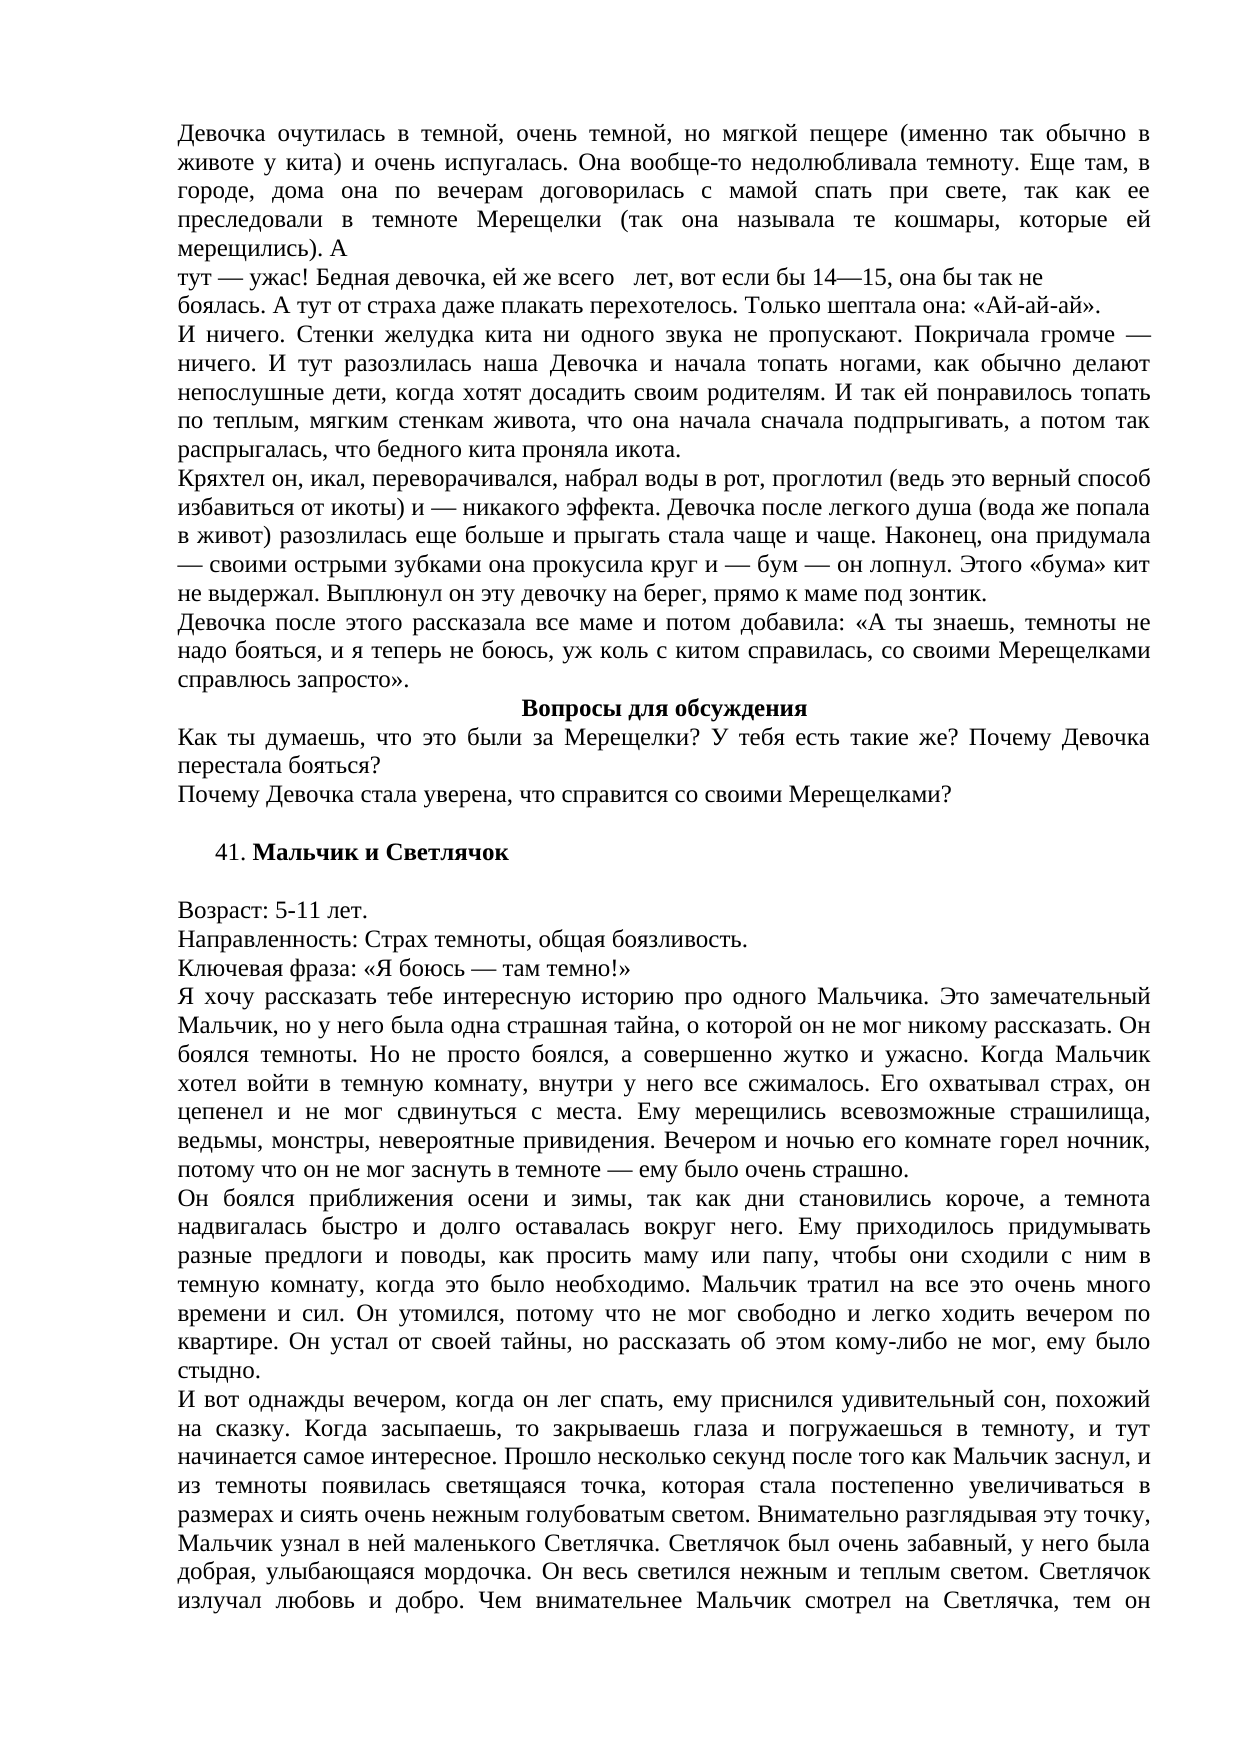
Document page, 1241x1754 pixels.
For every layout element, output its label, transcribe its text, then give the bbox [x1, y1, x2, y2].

text Кряхтел он, икал, переворачивался, набрал воды в рот, проглотил (ведь это верный способ избавиться от икоты) и — никакого эффекта. Девочка после легкого душа (вода же попала в живот) разозлилась еще больше и прыгать стала чаще и чаще. Наконец, она придумала — своими острыми зубками она прокусила круг и — бум — он лопнул. Этого «бума» кит не выдержал. Выплюнул он эту девочку на берег, прямо к маме под зонтик. [177, 463, 1152, 607]
text Ключевая фраза: «Я боюсь — там темно!» [177, 953, 1152, 981]
text Направленность: Страх темноты, общая боязливость. [177, 924, 1152, 953]
text Девочка после этого рассказала все маме и потом добавила: «А ты знаешь, темноты не надо бояться, и я теперь не боюсь, уж коль с китом справилась, со своими Мерещелками справлюсь запросто». [177, 607, 1152, 693]
text Вопросы для обсуждения [177, 693, 1152, 722]
text боялась. А тут от страха даже плакать перехотелось. Только шептала она: «Ай-ай-ай». [177, 291, 1152, 319]
text Я хочу рассказать тебе интересную историю про одного Мальчика. Это замечательный Мальчик, но у него была одна страшная тайна, о которой он не мог никому рассказать. Он боялся темноты. Но не просто боялся, а совершенно жутко и ужасно. Когда Мальчик хотел войти в темную комнату, внутри у него все сжималось. Его охватывал страх, он цепенел и не мог сдвинуться с места. Ему мерещились всевозможные страшилища, ведьмы, монстры, невероятные привидения. Вечером и ночью его комнате горел ночник, потому что он не мог заснуть в темноте — ему было очень страшно. [177, 981, 1152, 1183]
text тут — ужас! Бедная девочка, ей же всего лет, вот если бы 14—15, она бы так не [177, 262, 1152, 291]
text И ничего. Стенки желудка кита ни одного звука не пропускают. Покричала громче — ничего. И тут разозлилась наша Девочка и начала топать ногами, как обычно делают непослушные дети, когда хотят досадить своим родителям. И так ей понравилось топать по теплым, мягким стенкам живота, что она начала сначала подпрыгивать, а потом так распрыгалась, что бедного кита проняла икота. [177, 319, 1152, 463]
text Девочка очутилась в темной, очень темной, но мягкой пещере (именно так обычно в животе у кита) и очень испугалась. Она вообще-то недолюбливала темноту. Еще там, в городе, дома она по вечерам договорилась с мамой спать при свете, так как ее преследовали в темноте Мерещелки (так она называла те кошмары, которые ей мерещились). А [177, 118, 1152, 262]
text Он боялся приближения осени и зимы, так как дни становились короче, а темнота надвигалась быстро и долго оставалась вокруг него. Ему приходилось придумывать разные предлоги и поводы, как просить маму или папу, чтобы они сходили с ним в темную комнату, когда это было необходимо. Мальчик тратил на все это очень много времени и сил. Он утомился, потому что не мог свободно и легко ходить вечером по квартире. Он устал от своей тайны, но рассказать об этом кому-либо не мог, ему было стыдно. [177, 1183, 1152, 1384]
list Мальчик и Светлячок [215, 837, 1152, 866]
text Возраст: 5-11 лет. [177, 895, 1152, 924]
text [177, 1384, 1152, 1614]
text Как ты думаешь, что это были за Мерещелки? У тебя есть такие же? Почему Девочка перестала бояться? [177, 722, 1152, 779]
text Почему Девочка стала уверена, что справится со своими Мерещелками? [177, 779, 1152, 808]
